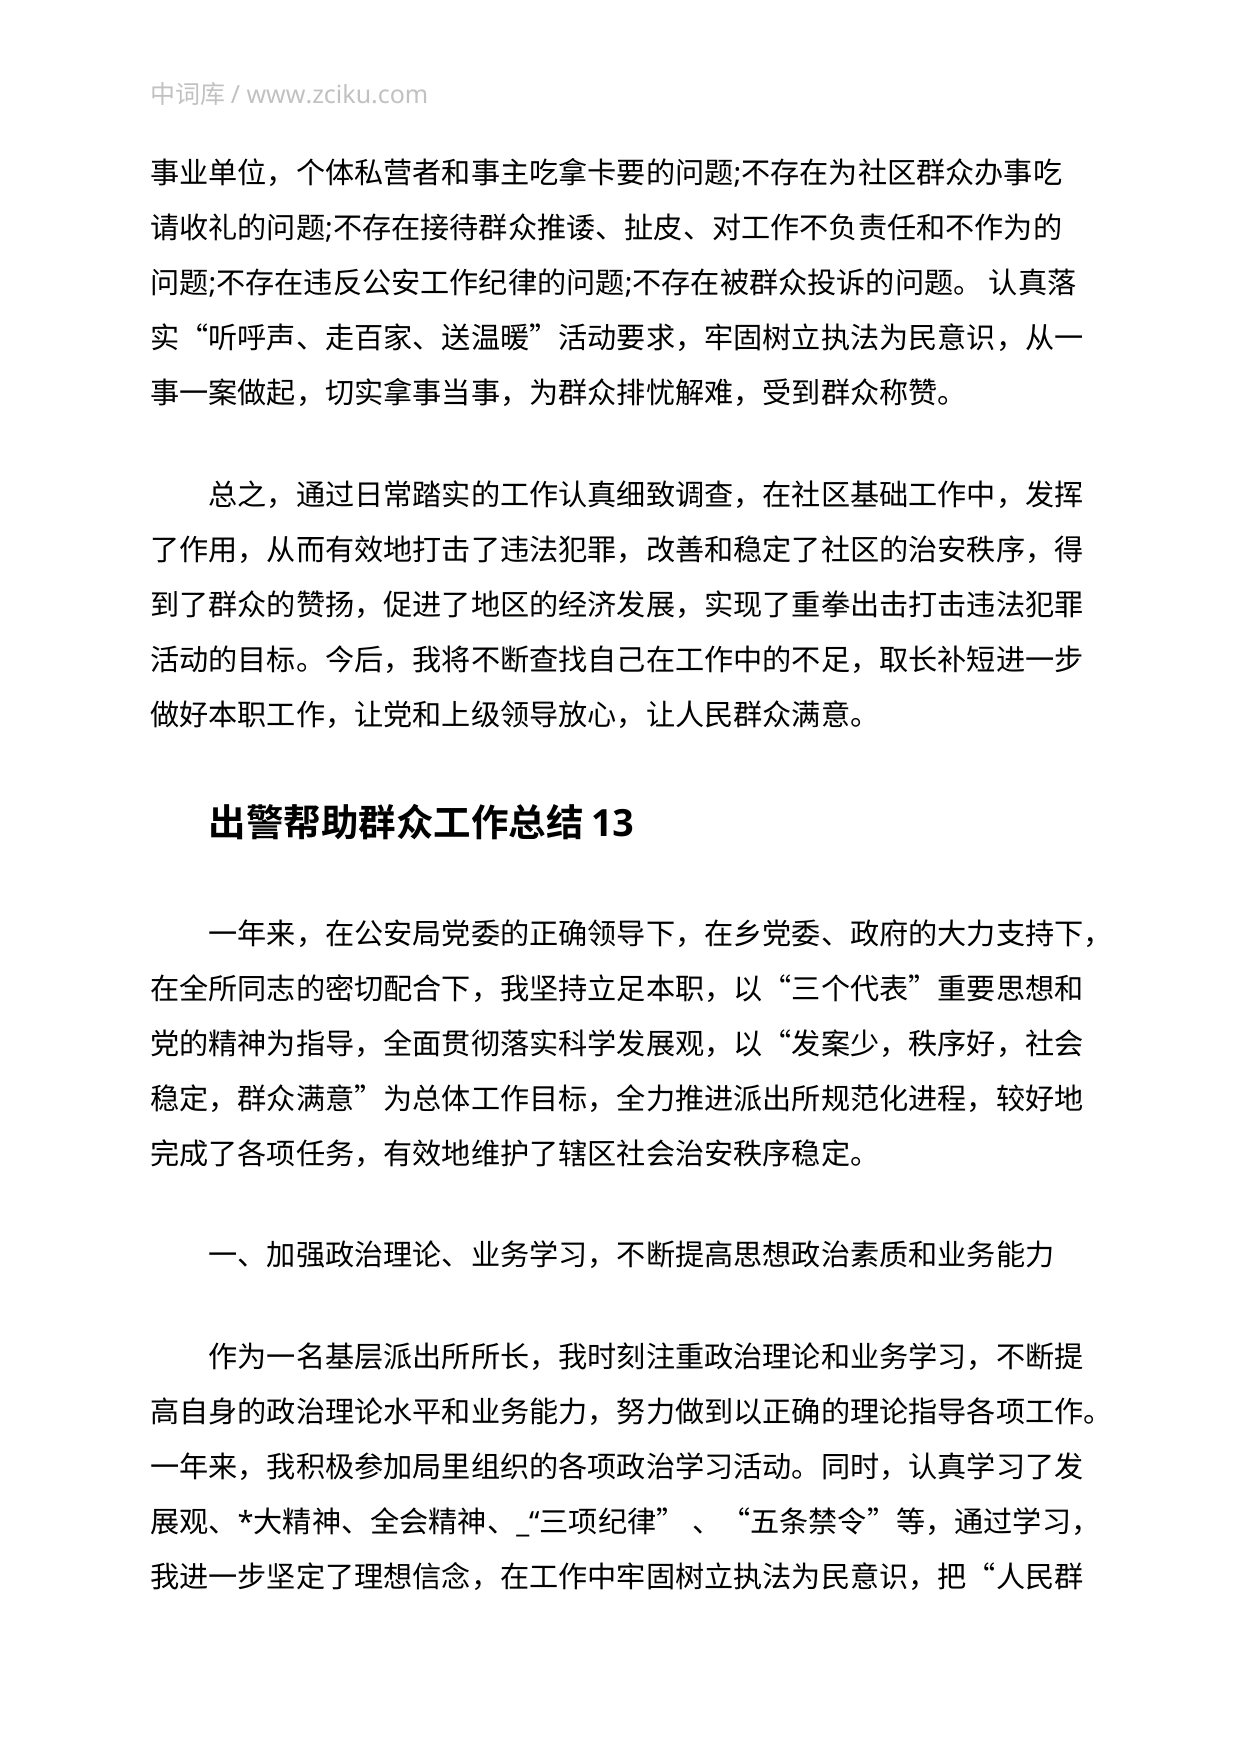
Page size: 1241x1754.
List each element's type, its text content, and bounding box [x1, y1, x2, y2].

text 出警帮助群众工作总结13 [150, 793, 1090, 847]
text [150, 1334, 1090, 1596]
text 总之，通过日常踏实的工作认真细致调查，在社区基础工作中，发挥了作用，从而有效地打击了违法犯罪，改善和稳定了社区的治安秩序，得到了群众的赞扬，促进了地区的经济发展，实现了重拳出击打击违法犯罪活动的目标。今后，我将不断查找自己在工作中的不足，取长补短进一步做好本职工作，让党和上级领导放心，让人民群众满意。 [150, 472, 1090, 733]
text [150, 150, 1090, 412]
text 一年来，在公安局党委的正确领导下，在乡党委、政府的大力支持下，在全所同志的密切配合下，我坚持立足本职，以“三个代表”重要思想和党的精神为指导，全面贯彻落实科学发展观，以“发案少，秩序好，社会稳定，群众满意”为总体工作目标，全力推进派出所规范化进程，较好地完成了各项任务，有效地维护了辖区社会治安秩序稳定。 [150, 911, 1090, 1172]
text 一、加强政治理论、业务学习，不断提高思想政治素质和业务能力 [150, 1232, 1090, 1274]
